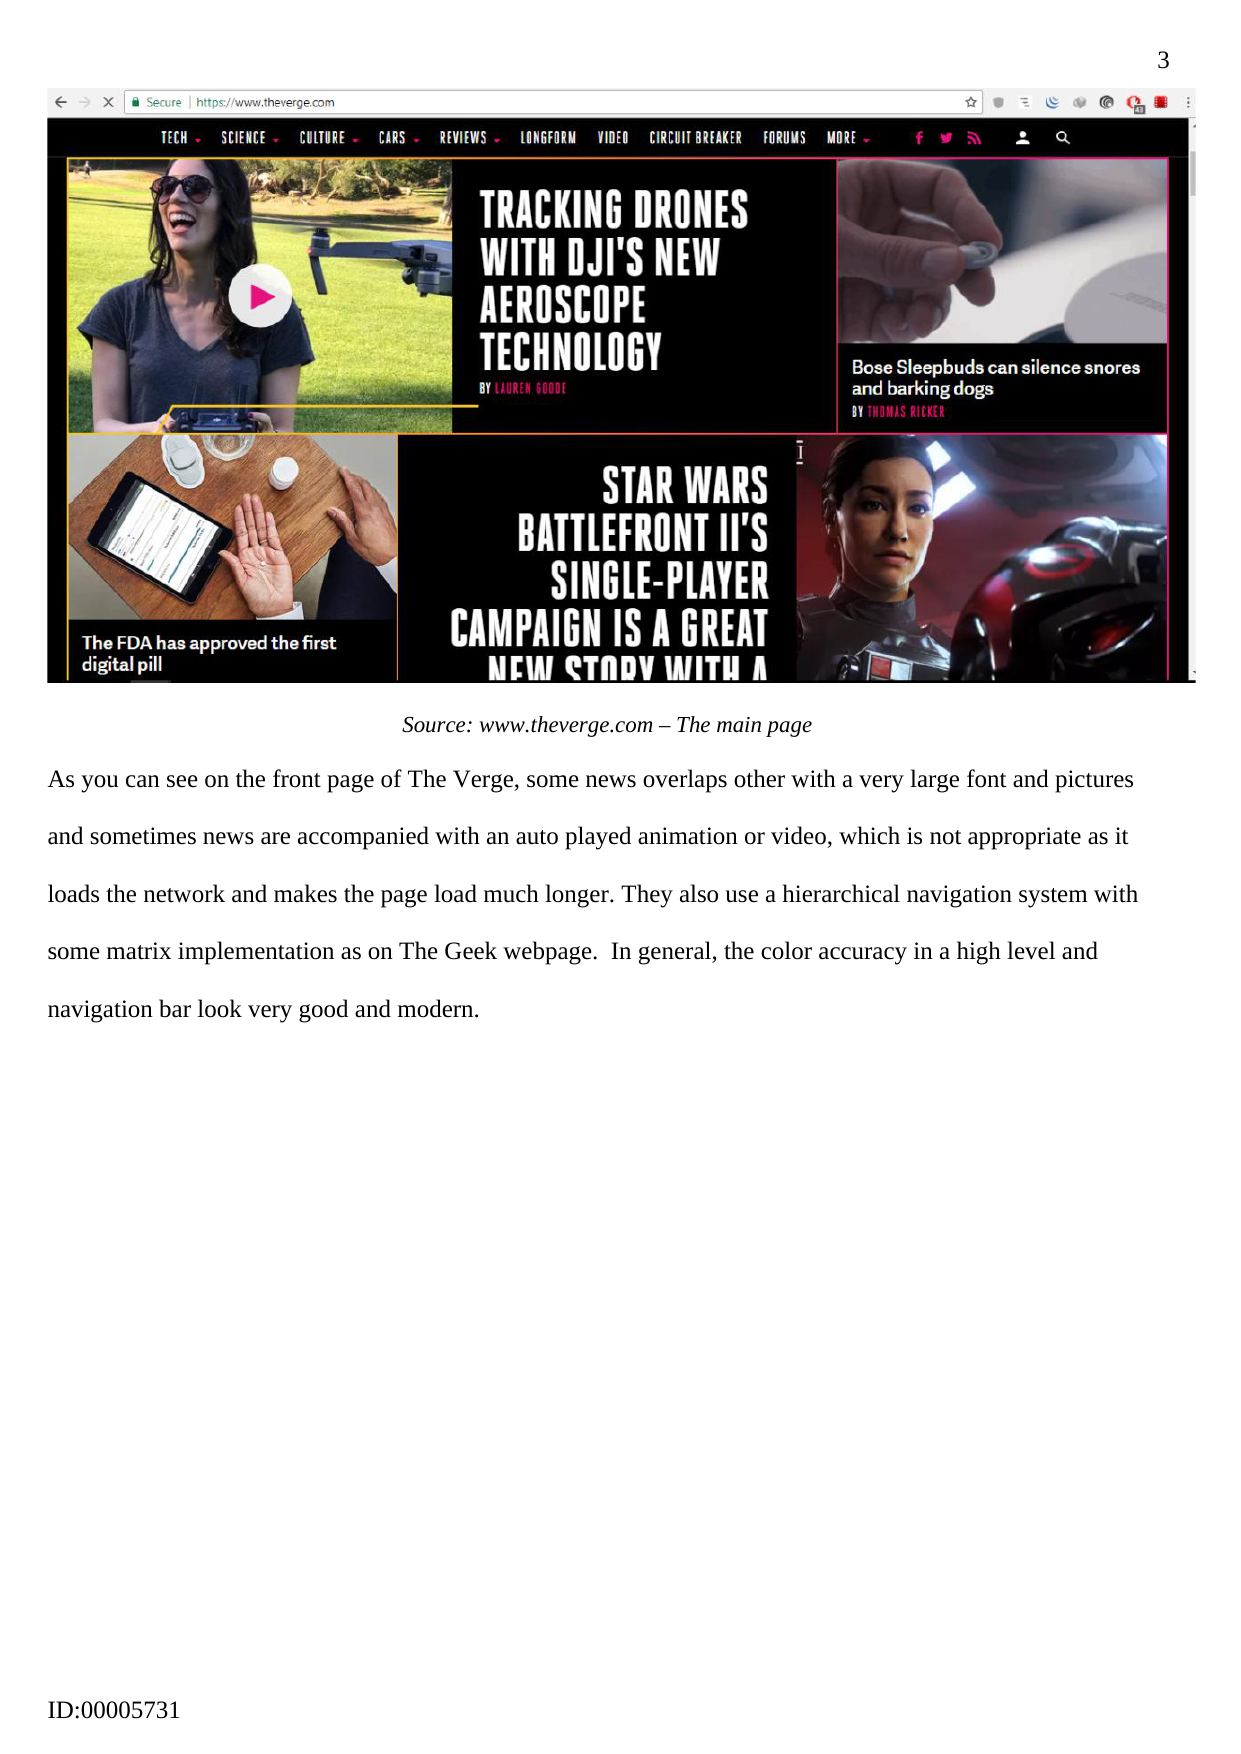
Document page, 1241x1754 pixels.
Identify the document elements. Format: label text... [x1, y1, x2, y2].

text As you can see on the front page of The Verge, some news overlaps other with a very large font and pictures and sometimes news are accompanied with an auto played animation or video, which is not appropriate as it loads the network and makes the page load much longer. They also use a hierarchical navigation system with some matrix implementation as on The Geek webpage. In general, the color accuracy in a high level and navigation bar look very good and modern. [47, 764, 1169, 1022]
picture [47, 88, 1196, 683]
text Source: www.theverge.com – The main page [47, 711, 1169, 737]
